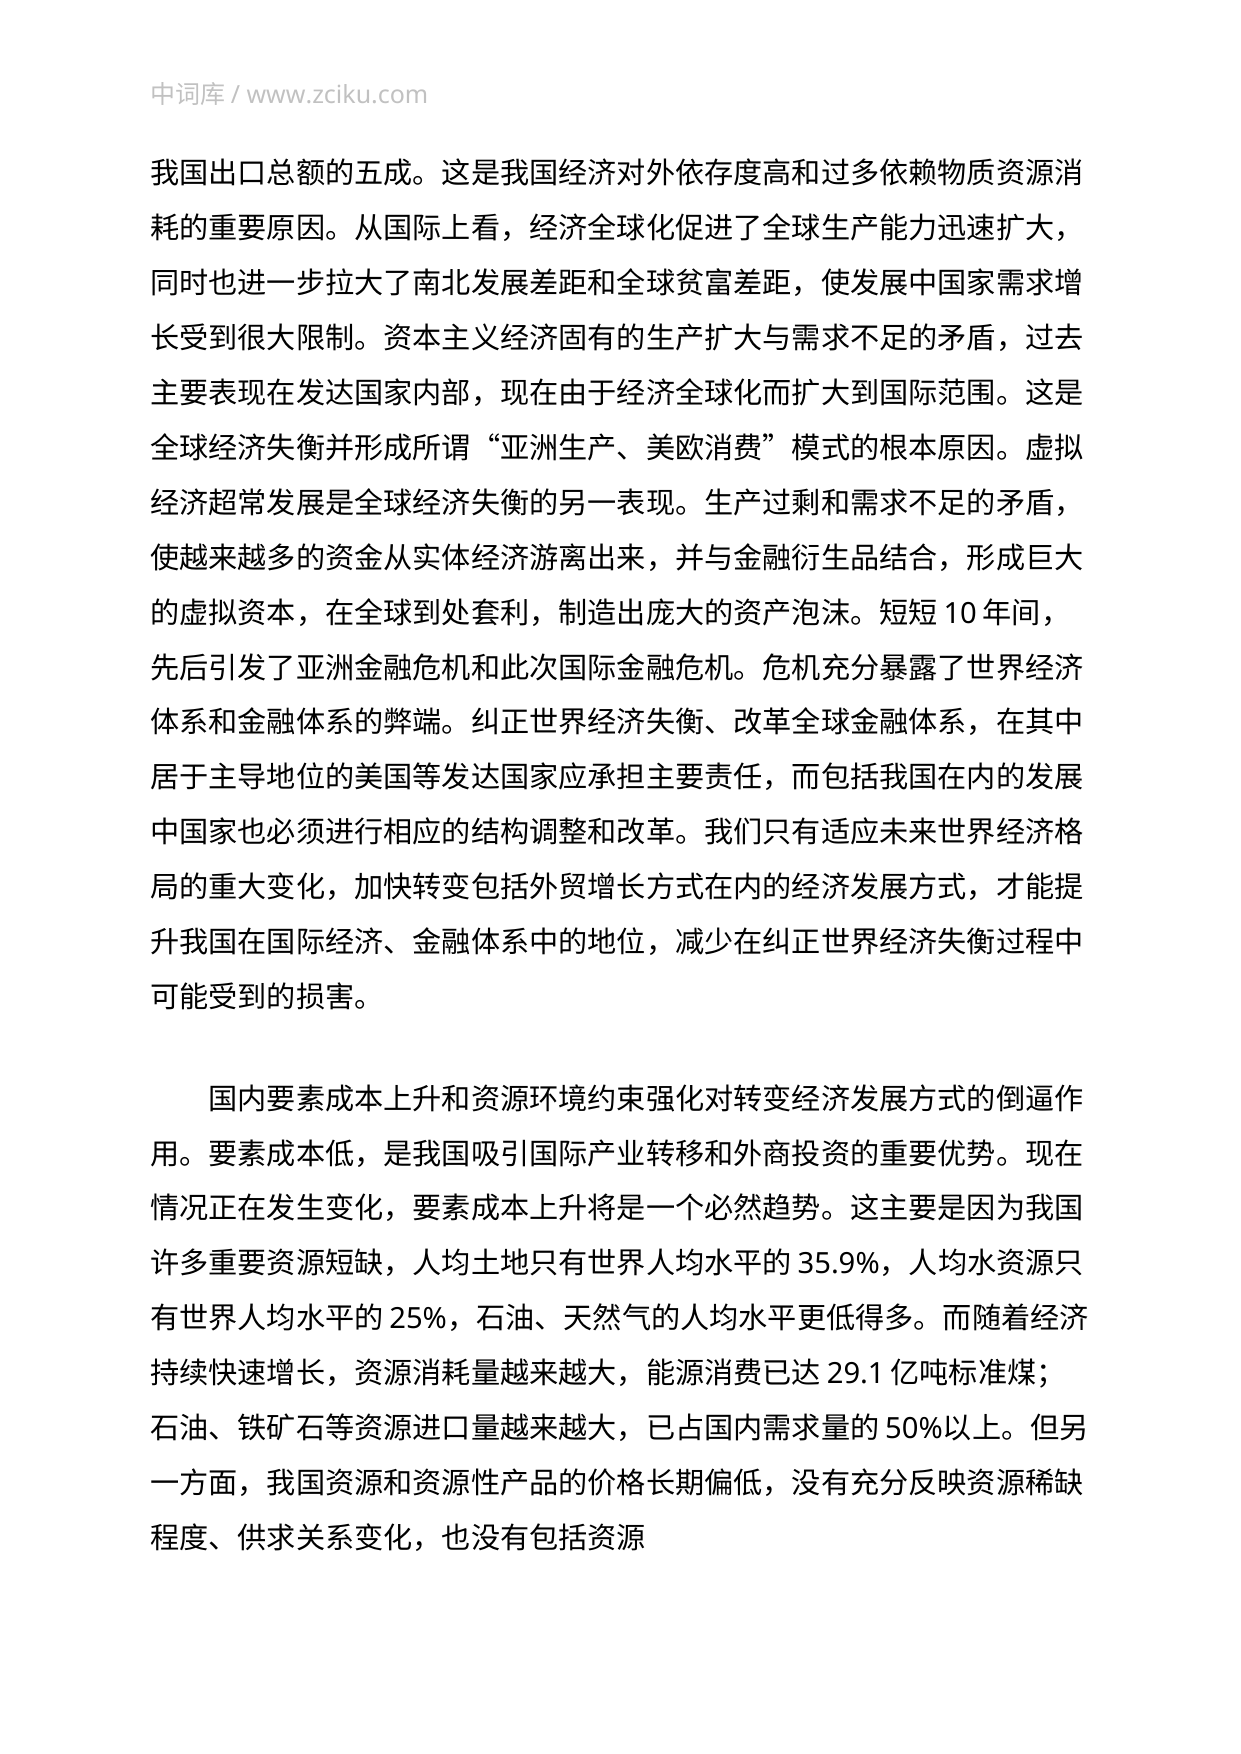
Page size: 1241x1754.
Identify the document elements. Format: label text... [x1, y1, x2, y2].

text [150, 150, 1090, 1016]
text 国内要素成本上升和资源环境约束强化对转变经济发展方式的倒逼作用。要素成本低，是我国吸引国际产业转移和外商投资的重要优势。现在情况正在发生变化，要素成本上升将是一个必然趋势。这主要是因为我国许多重要资源短缺，人均土地只有世界人均水平的35.9%，人均水资源只有世界人均水平的25%，石油、天然气的人均水平更低得多。而随着经济持续快速增长，资源消耗量越来越大，能源消费已达29.1亿吨标准煤；石油、铁矿石等资源进口量越来越大，已占国内需求量的50%以上。但另一方面，我国资源和资源性产品的价格长期偏低，没有充分反映资源稀缺程度、供求关系变化，也没有包括资源 [150, 1075, 1090, 1557]
